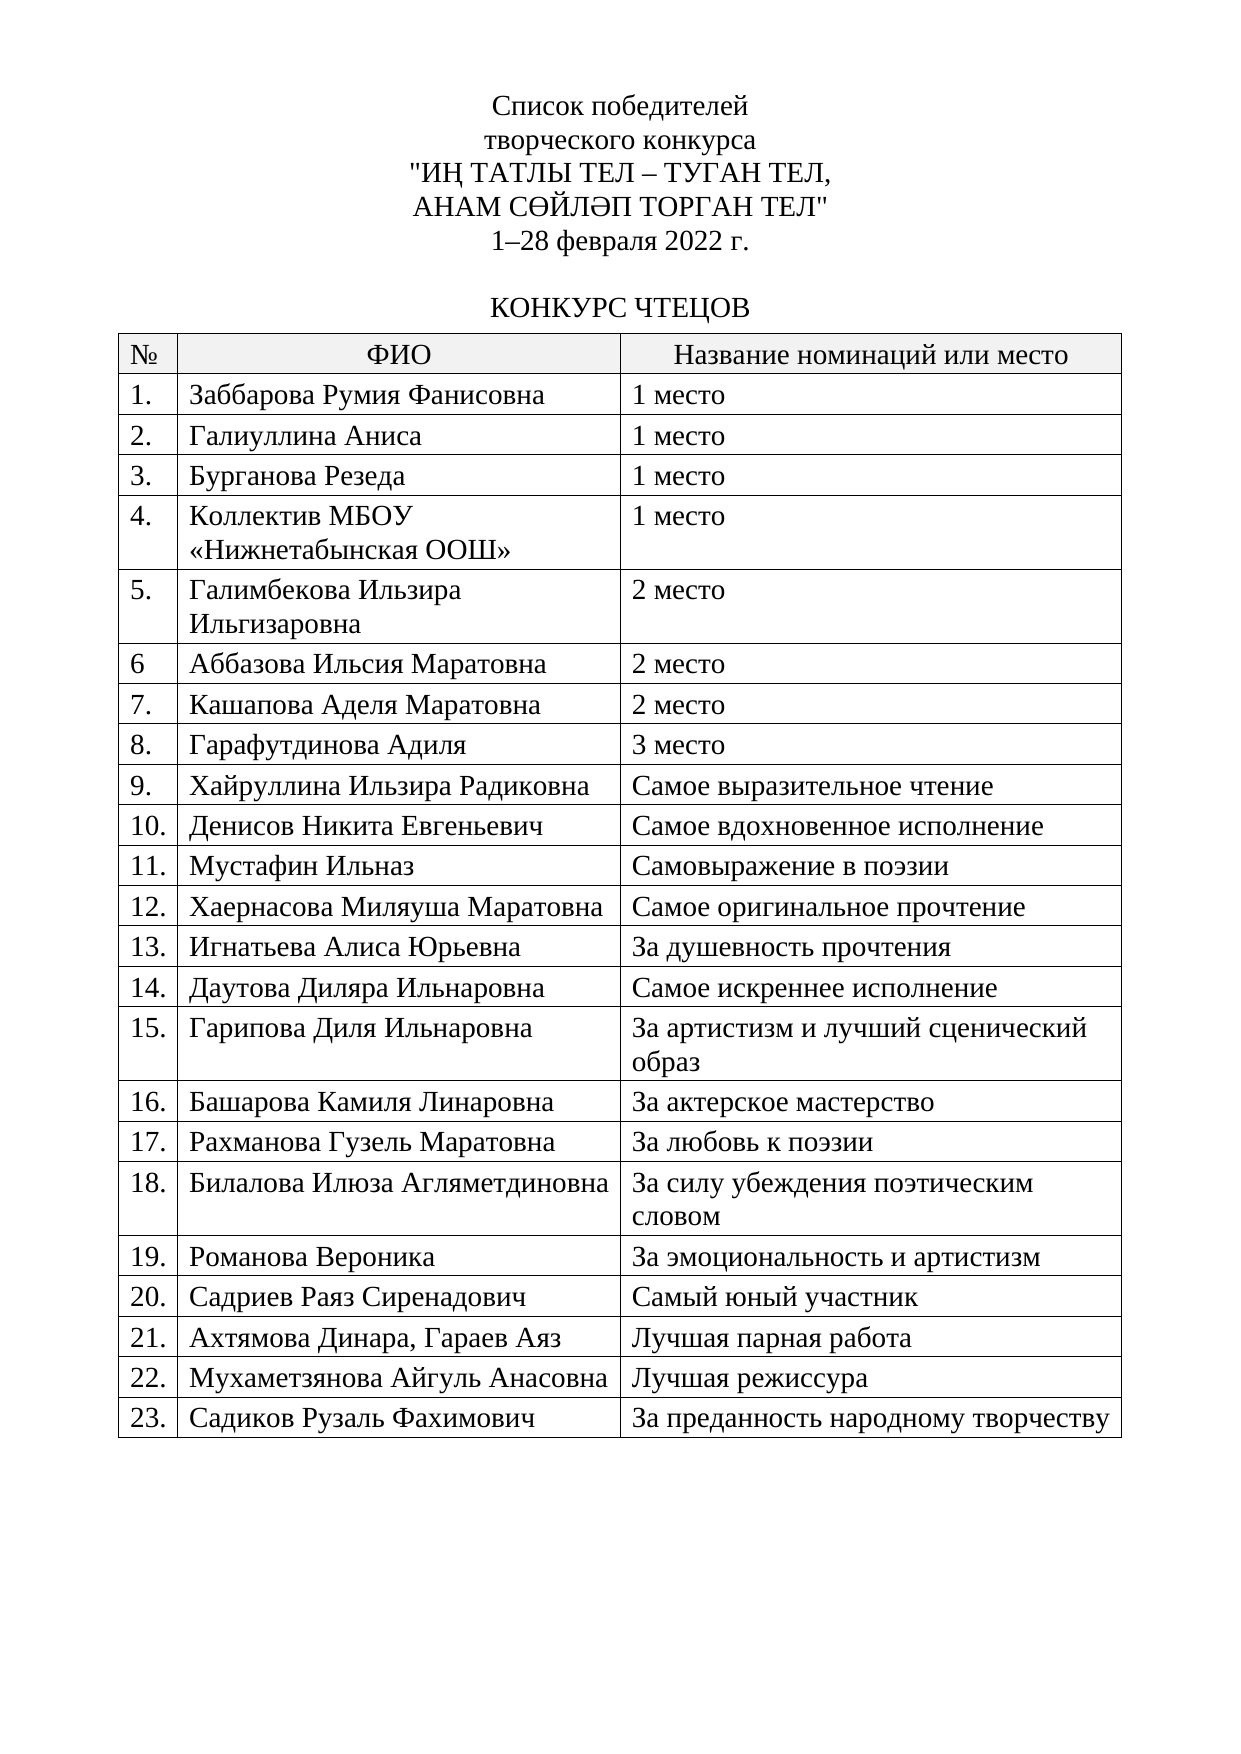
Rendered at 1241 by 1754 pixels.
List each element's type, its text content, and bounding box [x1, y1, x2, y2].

table_cell 11. [119, 846, 177, 885]
table_cell Бурганова Резеда [178, 455, 620, 494]
table_cell 3. [119, 455, 177, 494]
table_cell 1 место [621, 374, 1121, 414]
table_cell 10. [119, 805, 177, 844]
table_cell Аббазова Ильсия Маратовна [178, 644, 620, 683]
table_cell Гарафутдинова Адиля [178, 724, 620, 764]
table_cell 17. [119, 1122, 177, 1161]
table_cell 21. [119, 1317, 177, 1356]
table_cell 1 место [621, 496, 1121, 568]
table_cell 12. [119, 886, 177, 925]
table_cell Самое оригинальное прочтение [621, 886, 1121, 925]
table_cell Самое выразительное чтение [621, 765, 1121, 804]
table_cell Хайруллина Ильзира Радиковна [178, 765, 620, 804]
table_cell 20. [119, 1276, 177, 1316]
table_cell 19. [119, 1236, 177, 1275]
table_cell 1. [119, 374, 177, 414]
table_cell За актерское мастерство [621, 1081, 1121, 1121]
table_cell Садриев Раяз Сиренадович [178, 1276, 620, 1316]
table_header № [119, 334, 177, 373]
table_cell За преданность народному творчеству [621, 1398, 1121, 1437]
table_cell Игнатьева Алиса Юрьевна [178, 926, 620, 966]
table_cell За любовь к поэзии [621, 1122, 1121, 1161]
table_cell Рахманова Гузель Маратовна [178, 1122, 620, 1161]
table_cell 8. [119, 724, 177, 764]
table_cell 13. [119, 926, 177, 966]
table_cell 3 место [621, 724, 1121, 764]
table_cell 14. [119, 967, 177, 1006]
table_cell Даутова Диляра Ильнаровна [178, 967, 620, 1006]
table_cell 2 место [621, 570, 1121, 642]
table_cell Хаернасова Миляуша Маратовна [178, 886, 620, 925]
table_cell 15. [119, 1007, 177, 1080]
table_cell 9. [119, 765, 177, 804]
table_cell Самое искреннее исполнение [621, 967, 1121, 1006]
table_cell Галиуллина Аниса [178, 415, 620, 454]
table_cell 2. [119, 415, 177, 454]
table_header Название номинаций или место [621, 334, 1121, 373]
table_cell 7. [119, 684, 177, 723]
table_cell 1 место [621, 415, 1121, 454]
table_cell Галимбекова Ильзира Ильгизаровна [178, 570, 620, 642]
table_cell За силу убеждения поэтическим словом [621, 1162, 1121, 1235]
table_header ФИО [178, 334, 620, 373]
table_cell 23. [119, 1398, 177, 1437]
table_cell 5. [119, 570, 177, 642]
table_cell 16. [119, 1081, 177, 1121]
text КОНКУРС ЧТЕЦОВ [118, 290, 1122, 323]
table_cell Билалова Илюза Агляметдиновна [178, 1162, 620, 1235]
table_cell 4. [119, 496, 177, 568]
table_cell За душевность прочтения [621, 926, 1121, 966]
table_cell Мустафин Ильназ [178, 846, 620, 885]
table_cell 18. [119, 1162, 177, 1235]
text АНАМ СӨЙЛӘП ТОРГАН ТЕЛ" [118, 189, 1122, 223]
table_cell Денисов Никита Евгеньевич [178, 805, 620, 844]
table_cell Коллектив МБОУ «Нижнетабынская ООШ» [178, 496, 620, 568]
table_cell Самое вдохновенное исполнение [621, 805, 1121, 844]
text творческого конкурса [118, 122, 1122, 156]
table_cell Кашапова Аделя Маратовна [178, 684, 620, 723]
table_cell 1 место [621, 455, 1121, 494]
table_cell Романова Вероника [178, 1236, 620, 1275]
text Список победителей [118, 88, 1122, 122]
table_cell Лучшая режиссура [621, 1357, 1121, 1397]
text "ИҢ ТАТЛЫ ТЕЛ – ТУГАН ТЕЛ, [118, 156, 1122, 189]
table_cell 2 место [621, 644, 1121, 683]
table_cell Заббарова Румия Фанисовна [178, 374, 620, 414]
table_cell За артистизм и лучший сценический образ [621, 1007, 1121, 1080]
table_cell Ахтямова Динара, Гараев Аяз [178, 1317, 620, 1356]
table_cell Гарипова Диля Ильнаровна [178, 1007, 620, 1080]
text 1–28 февраля 2022 г. [118, 223, 1122, 256]
table_cell 6 [119, 644, 177, 683]
table_cell Лучшая парная работа [621, 1317, 1121, 1356]
table_cell 22. [119, 1357, 177, 1397]
table_cell Башарова Камиля Линаровна [178, 1081, 620, 1121]
table_cell Самовыражение в поэзии [621, 846, 1121, 885]
table_cell За эмоциональность и артистизм [621, 1236, 1121, 1275]
table_cell Мухаметзянова Айгуль Анасовна [178, 1357, 620, 1397]
table_cell 2 место [621, 684, 1121, 723]
table_cell Садиков Рузаль Фахимович [178, 1398, 620, 1437]
table_cell Самый юный участник [621, 1276, 1121, 1316]
